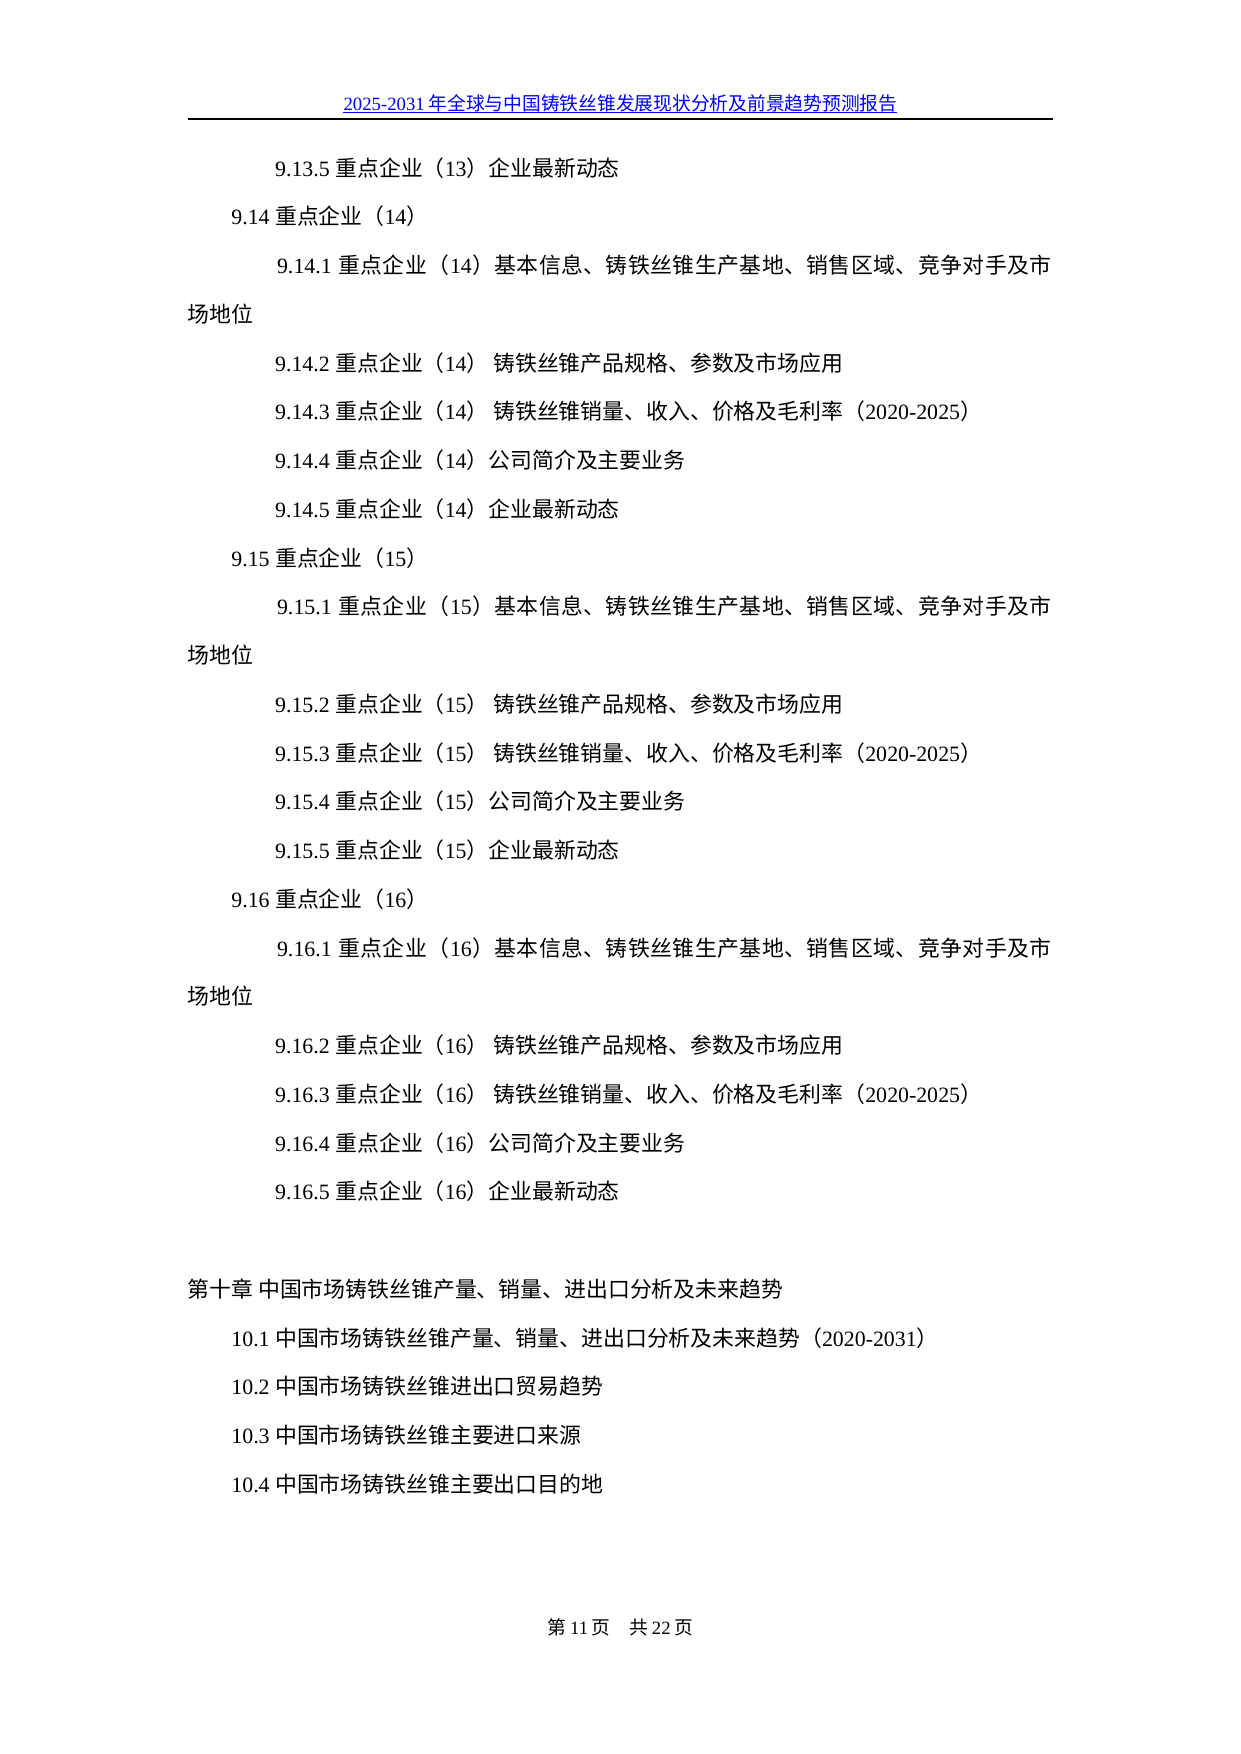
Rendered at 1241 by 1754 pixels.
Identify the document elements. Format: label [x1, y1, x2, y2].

text [187, 150, 1053, 1499]
